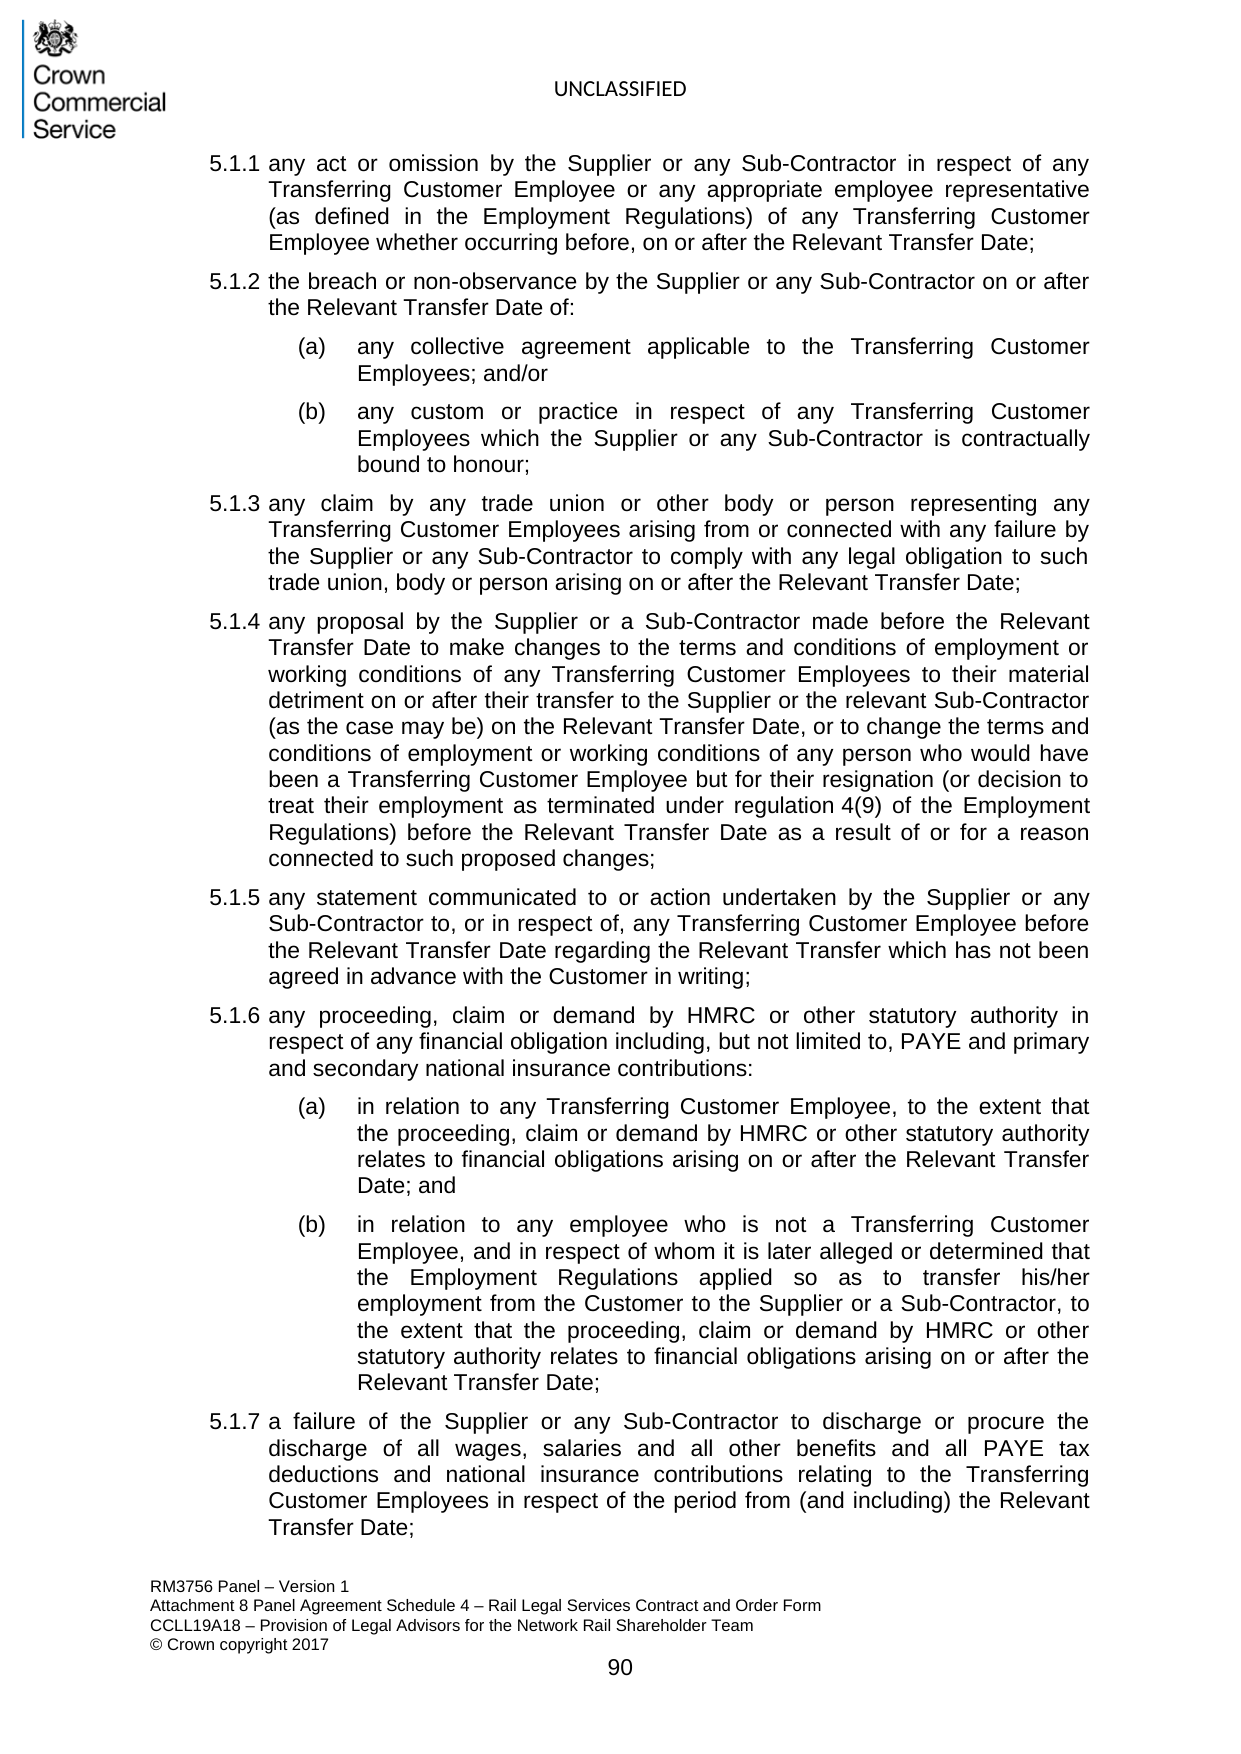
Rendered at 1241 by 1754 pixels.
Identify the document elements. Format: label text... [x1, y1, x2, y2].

text any custom or practice in respect of any Transferring Customer Employees which the Supplier or any Sub-Contractor is contractually bound to honour; [298, 398, 1090, 477]
text any claim by any trade union or other body or person representing any Transferring Customer Employees arising from or connected with any failure by the Supplier or any Sub-Contractor to comply with any legal obligation to such trade union, body or person arising on or after the Relevant Transfer Date; [209, 490, 1090, 595]
text any statement communicated to or action undertaken by the Supplier or any Sub-Contractor to, or in respect of, any Transferring Customer Employee before the Relevant Transfer Date regarding the Relevant Transfer which has not been agreed in advance with the Customer in writing; [209, 884, 1090, 989]
text a failure of the Supplier or any Sub-Contractor to discharge or procure the discharge of all wages, salaries and all other benefits and all PAYE tax deductions and national insurance contributions relating to the Transferring Customer Employees in respect of the period from (and including) the Relevant Transfer Date; [209, 1408, 1090, 1540]
text any proceeding, claim or demand by HMRC or other statutory authority in respect of any financial obligation including, but not limited to, PAYE and primary and secondary national insurance contributions: [209, 1002, 1090, 1081]
text any proposal by the Supplier or a Sub-Contractor made before the Relevant Transfer Date to make changes to the terms and conditions of employment or working conditions of any Transferring Customer Employees to their material detriment on or after their transfer to the Supplier or the relevant Sub-Contractor (as the case may be) on the Relevant Transfer Date, or to change the terms and conditions of employment or working conditions of any person who would have been a Transferring Customer Employee but for their resignation (or decision to treat their employment as terminated under regulation 4(9) of the Employment Regulations) before the Relevant Transfer Date as a result of or for a reason connected to such proposed changes; [209, 608, 1090, 871]
text any collective agreement applicable to the Transferring Customer Employees; and/or [298, 333, 1090, 386]
text the breach or non-observance by the Supplier or any Sub-Contractor on or after the Relevant Transfer Date of: [209, 268, 1090, 321]
picture [21, 19, 166, 139]
text in relation to any Transferring Customer Employee, to the extent that the proceeding, claim or demand by HMRC or other statutory authority relates to financial obligations arising on or after the Relevant Transfer Date; and [298, 1093, 1090, 1199]
text any act or omission by the Supplier or any Sub-Contractor in respect of any Transferring Customer Employee or any appropriate employee representative (as defined in the Employment Regulations) of any Transferring Customer Employee whether occurring before, on or after the Relevant Transfer Date; [209, 150, 1090, 255]
text in relation to any employee who is not a Transferring Customer Employee, and in respect of whom it is later alleged or determined that the Employment Regulations applied so as to transfer his/her employment from the Customer to the Supplier or a Sub-Contractor, to the extent that the proceeding, claim or demand by HMRC or other statutory authority relates to financial obligations arising on or after the Relevant Transfer Date; [298, 1211, 1090, 1396]
